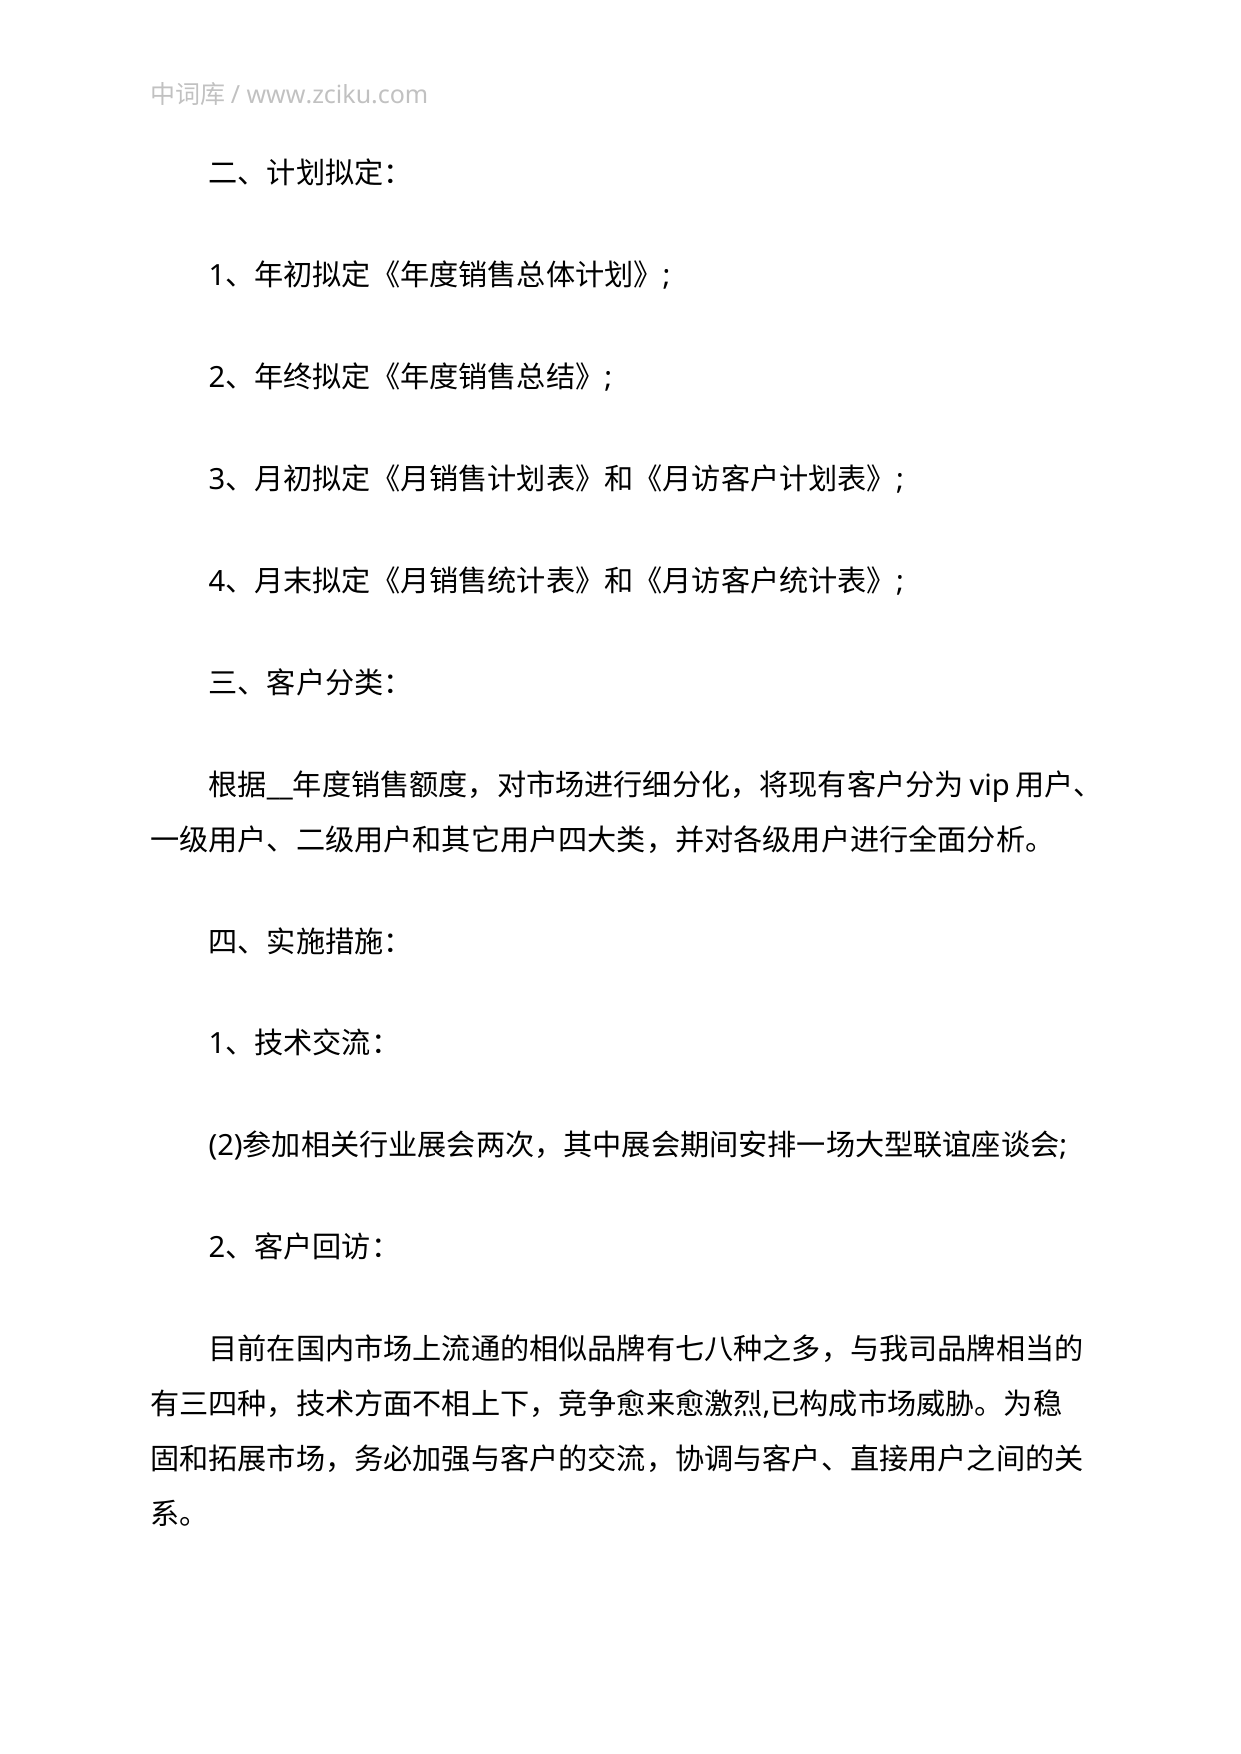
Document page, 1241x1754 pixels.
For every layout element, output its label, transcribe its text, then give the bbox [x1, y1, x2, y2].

text 四、实施措施： [150, 918, 1090, 961]
text 目前在国内市场上流通的相似品牌有七八种之多，与我司品牌相当的有三四种，技术方面不相上下，竞争愈来愈激烈,已构成市场威胁。为稳固和拓展市场，务必加强与客户的交流，协调与客户、直接用户之间的关系。 [150, 1326, 1090, 1533]
text 1、技术交流： [150, 1020, 1090, 1062]
text 二、计划拟定： [150, 150, 1090, 192]
text 3、月初拟定《月销售计划表》和《月访客户计划表》; [150, 456, 1090, 498]
text 根据__年度销售额度，对市场进行细分化，将现有客户分为vip用户、一级用户、二级用户和其它用户四大类，并对各级用户进行全面分析。 [150, 761, 1090, 859]
text 1、年初拟定《年度销售总体计划》; [150, 252, 1090, 294]
text 三、客户分类： [150, 660, 1090, 702]
text 2、年终拟定《年度销售总结》; [150, 354, 1090, 396]
text 2、客户回访： [150, 1224, 1090, 1266]
text 4、月末拟定《月销售统计表》和《月访客户统计表》; [150, 558, 1090, 600]
text (2)参加相关行业展会两次，其中展会期间安排一场大型联谊座谈会; [150, 1122, 1090, 1164]
